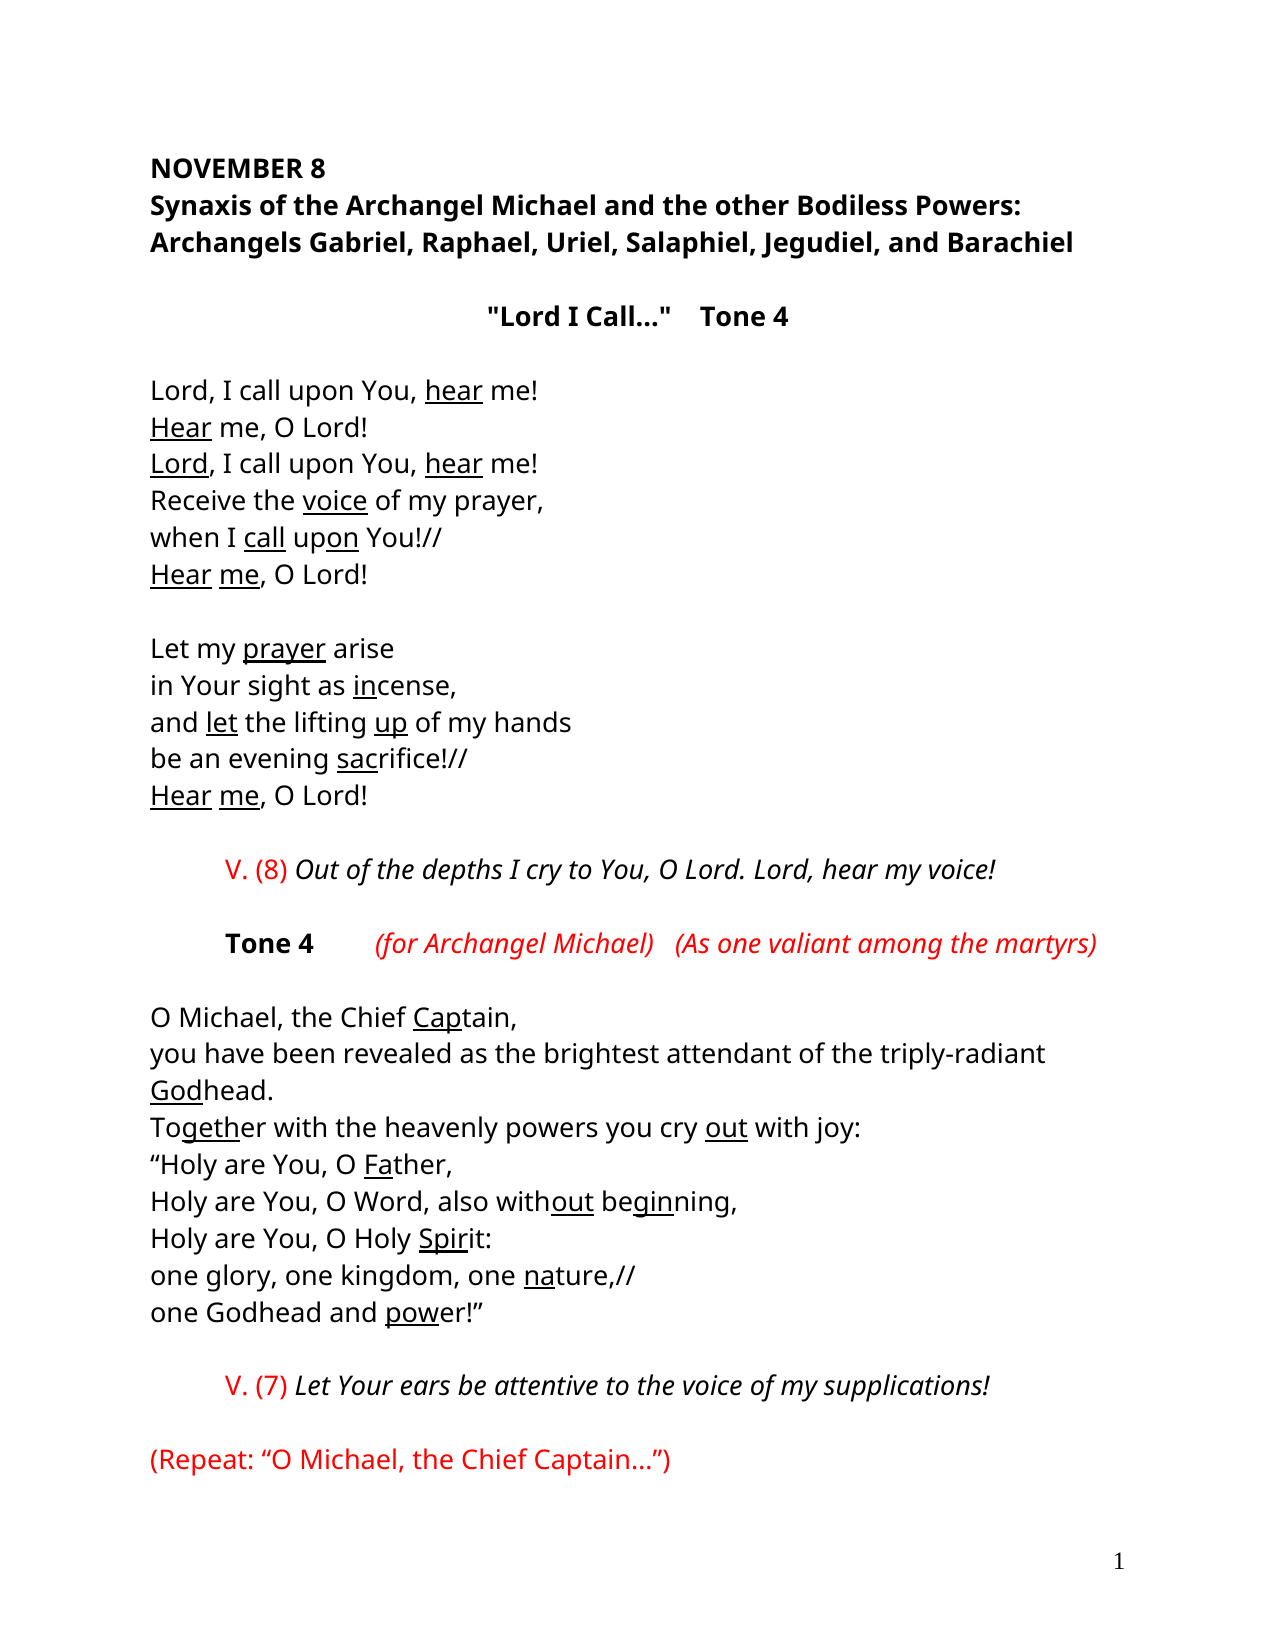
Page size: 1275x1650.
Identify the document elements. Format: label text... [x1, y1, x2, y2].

text Let my prayer arise [150, 629, 1125, 666]
text one glory, one kingdom, one nature,// [150, 1256, 1125, 1293]
text “Holy are You, O Father, [150, 1146, 1125, 1182]
text and let the lifting up of my hands [150, 703, 1125, 740]
text you have been revealed as the brightest attendant of the triply-radiant Godhead. [150, 1035, 1125, 1109]
text Lord, I call upon You, hear me! [150, 371, 1125, 408]
text O Michael, the Chief Captain, [150, 998, 1125, 1035]
text V. (8) Out of the depths I cry to You, O Lord. Lord, hear my voice! [170, 851, 1125, 887]
text Together with the heavenly powers you cry out with joy: [150, 1109, 1125, 1146]
text Hear me, O Lord! [150, 408, 1125, 445]
text Receive the voice of my prayer, [150, 482, 1125, 519]
text Synaxis of the Archangel Michael and the other Bodiless Powers: Archangels Gabriel, Raphael, Uriel, Salaphiel, Jegudiel, and Barachiel [150, 187, 1125, 261]
text Holy are You, O Word, also without beginning, [150, 1182, 1125, 1219]
text V. (7) Let Your ears be attentive to the voice of my supplications! [150, 1367, 1125, 1404]
text one Godhead and power!” [150, 1293, 1125, 1330]
text (Repeat: “O Michael, the Chief Captain…”) [150, 1441, 1125, 1477]
text Tone 4 (for Archangel Michael) (As one valiant among the martyrs) [225, 924, 1125, 961]
text Hear me, O Lord! [150, 777, 1125, 814]
text in Your sight as incense, [150, 666, 1125, 703]
text Hear me, O Lord! [150, 556, 1125, 592]
text be an evening sacrifice!// [150, 740, 1125, 777]
text Lord, I call upon You, hear me! [150, 445, 1125, 482]
text "Lord I Call..." Tone 4 [150, 297, 1125, 334]
text Holy are You, O Holy Spirit: [150, 1219, 1125, 1256]
text NOVEMBER 8 [150, 150, 1125, 187]
text when I call upon You!// [150, 519, 1125, 556]
